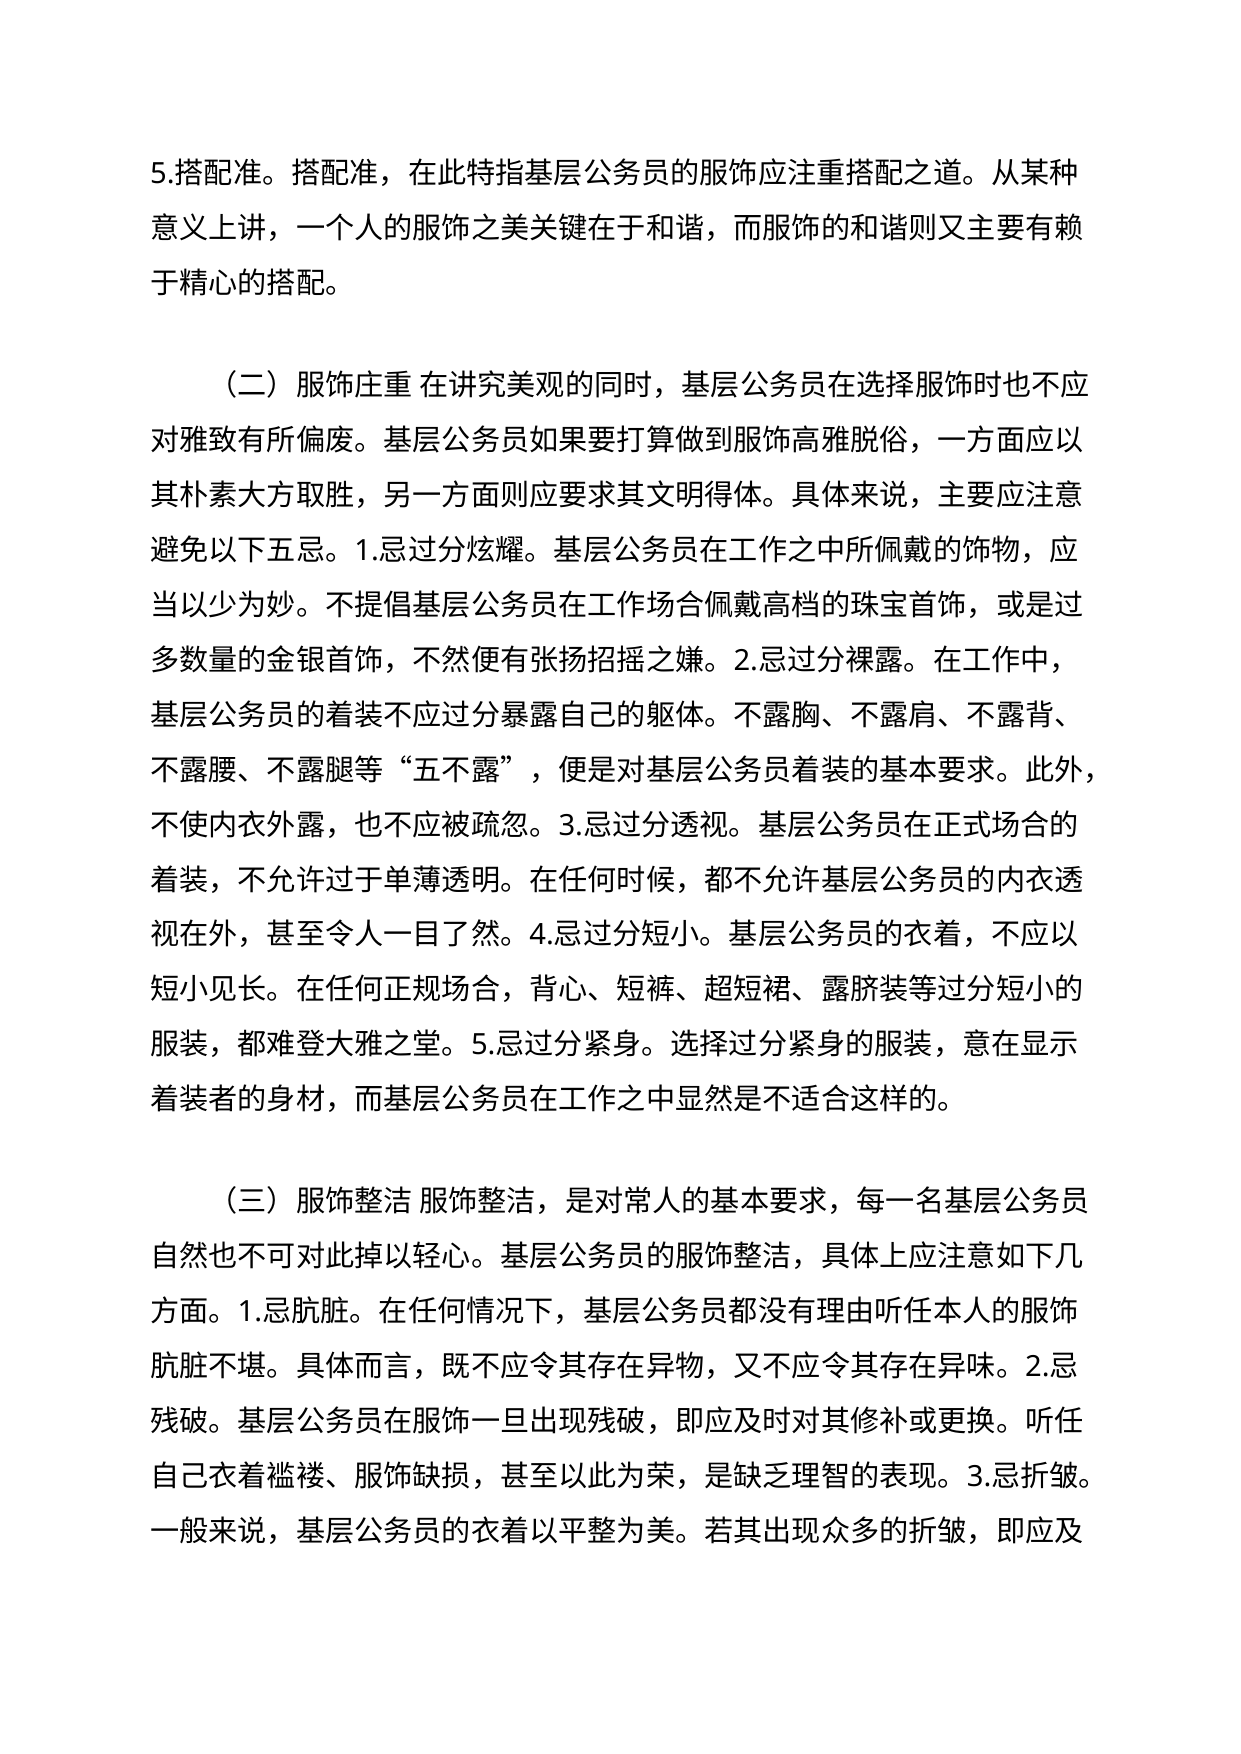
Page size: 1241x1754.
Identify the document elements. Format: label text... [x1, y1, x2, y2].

text （二）服饰庄重 在讲究美观的同时，基层公务员在选择服饰时也不应对雅致有所偏废。基层公务员如果要打算做到服饰高雅脱俗，一方面应以其朴素大方取胜，另一方面则应要求其文明得体。具体来说，主要应注意避免以下五忌。1.忌过分炫耀。基层公务员在工作之中所佩戴的饰物，应当以少为妙。不提倡基层公务员在工作场合佩戴高档的珠宝首饰，或是过多数量的金银首饰，不然便有张扬招摇之嫌。2.忌过分裸露。在工作中，基层公务员的着装不应过分暴露自己的躯体。不露胸、不露肩、不露背、不露腰、不露腿等“五不露”，便是对基层公务员着装的基本要求。此外，不使内衣外露，也不应被疏忽。3.忌过分透视。基层公务员在正式场合的着装，不允许过于单薄透明。在任何时候，都不允许基层公务员的内衣透视在外，甚至令人一目了然。4.忌过分短小。基层公务员的衣着，不应以短小见长。在任何正规场合，背心、短裤、超短裙、露脐装等过分短小的服装，都难登大雅之堂。5.忌过分紧身。选择过分紧身的服装，意在显示着装者的身材，而基层公务员在工作之中显然是不适合这样的。 [150, 362, 1090, 1118]
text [150, 150, 1090, 302]
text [150, 1178, 1090, 1549]
